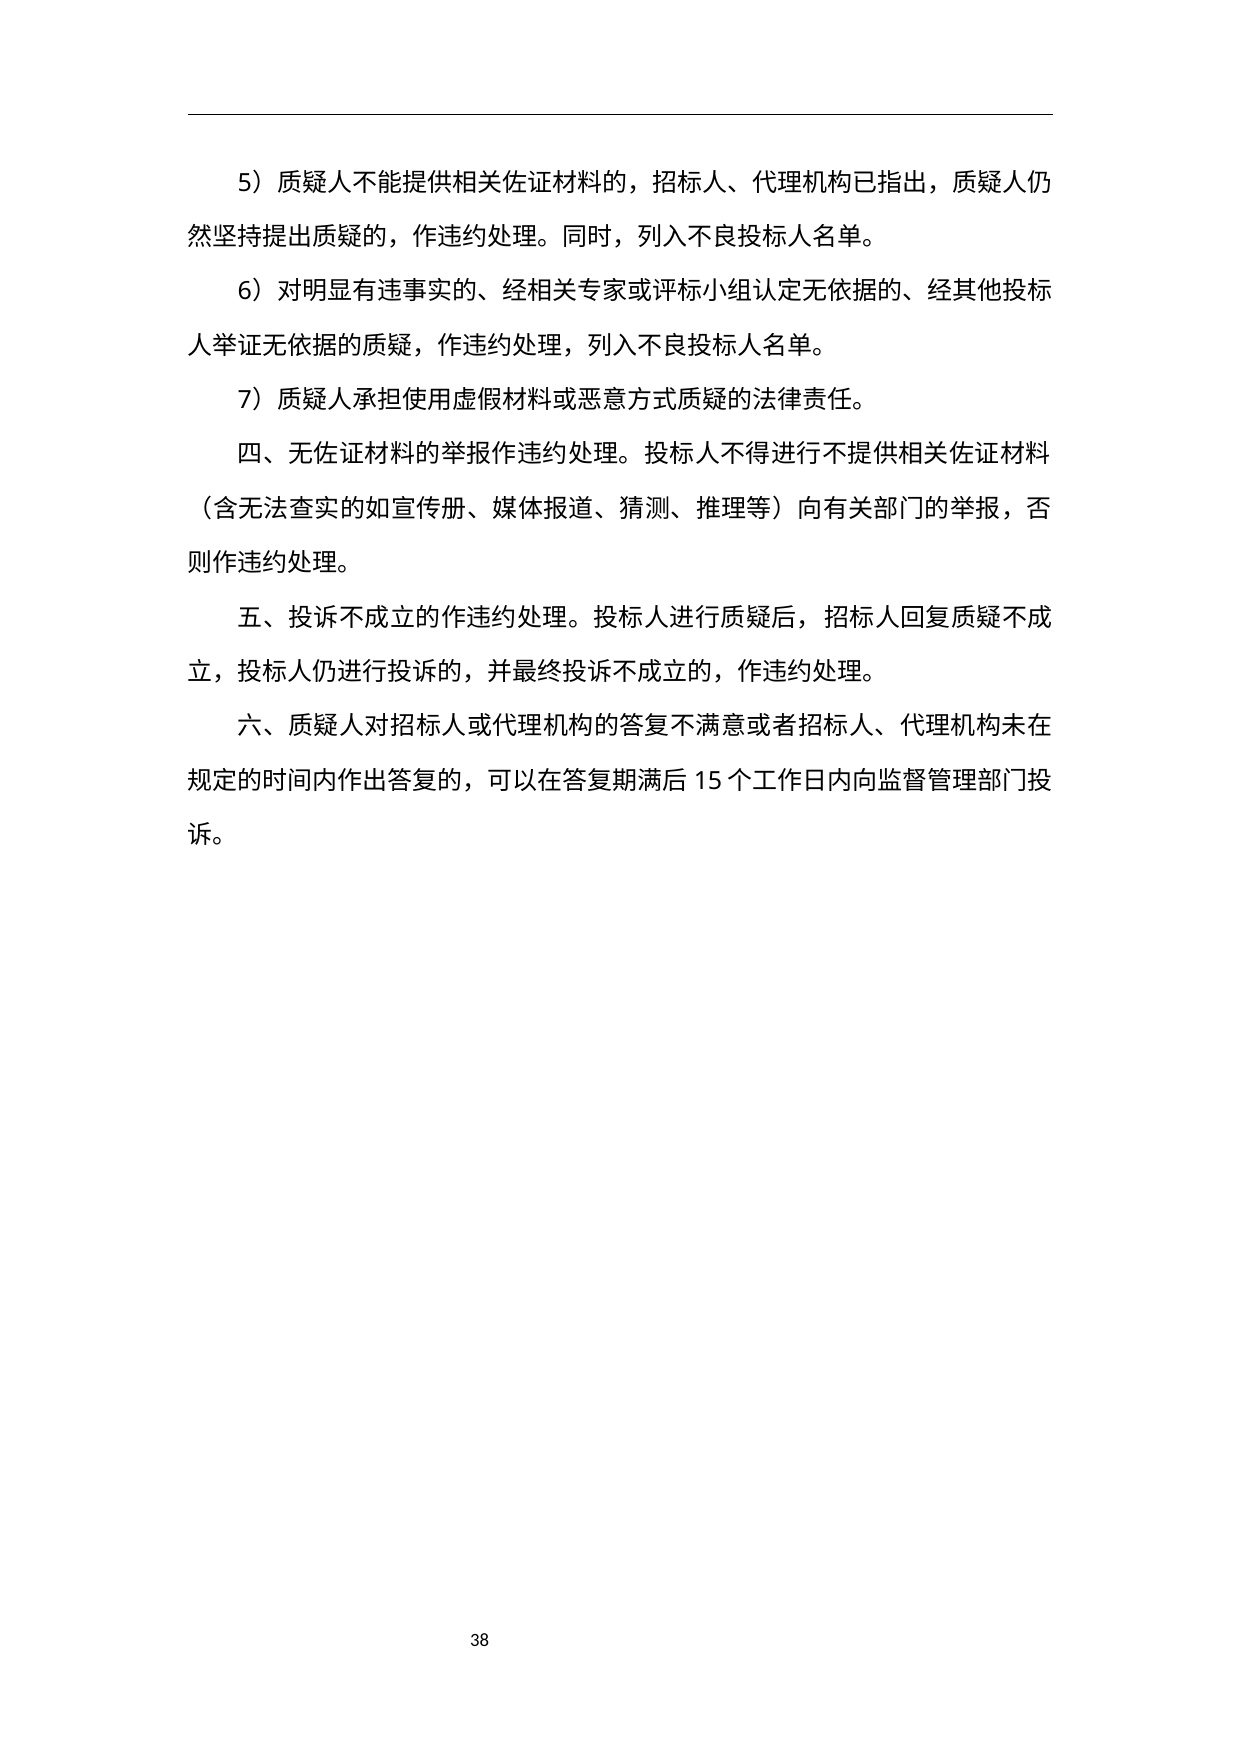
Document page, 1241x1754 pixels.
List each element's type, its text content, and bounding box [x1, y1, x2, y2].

text 7）质疑人承担使用虚假材料或恶意方式质疑的法律责任。 [187, 379, 1053, 416]
text 5）质疑人不能提供相关佐证材料的，招标人、代理机构已指出，质疑人仍然坚持提出质疑的，作违约处理。同时，列入不良投标人名单。 [187, 162, 1053, 253]
text 6）对明显有违事实的、经相关专家或评标小组认定无依据的、经其他投标人举证无依据的质疑，作违约处理，列入不良投标人名单。 [187, 271, 1053, 361]
text 六、质疑人对招标人或代理机构的答复不满意或者招标人、代理机构未在规定的时间内作出答复的，可以在答复期满后15个工作日内向监督管理部门投诉。 [187, 706, 1053, 851]
text 四、无佐证材料的举报作违约处理。投标人不得进行不提供相关佐证材料（含无法查实的如宣传册、媒体报道、猜测、推理等）向有关部门的举报，否则作违约处理。 [187, 434, 1053, 579]
text 五、投诉不成立的作违约处理。投标人进行质疑后，招标人回复质疑不成立，投标人仍进行投诉的，并最终投诉不成立的，作违约处理。 [187, 597, 1053, 688]
